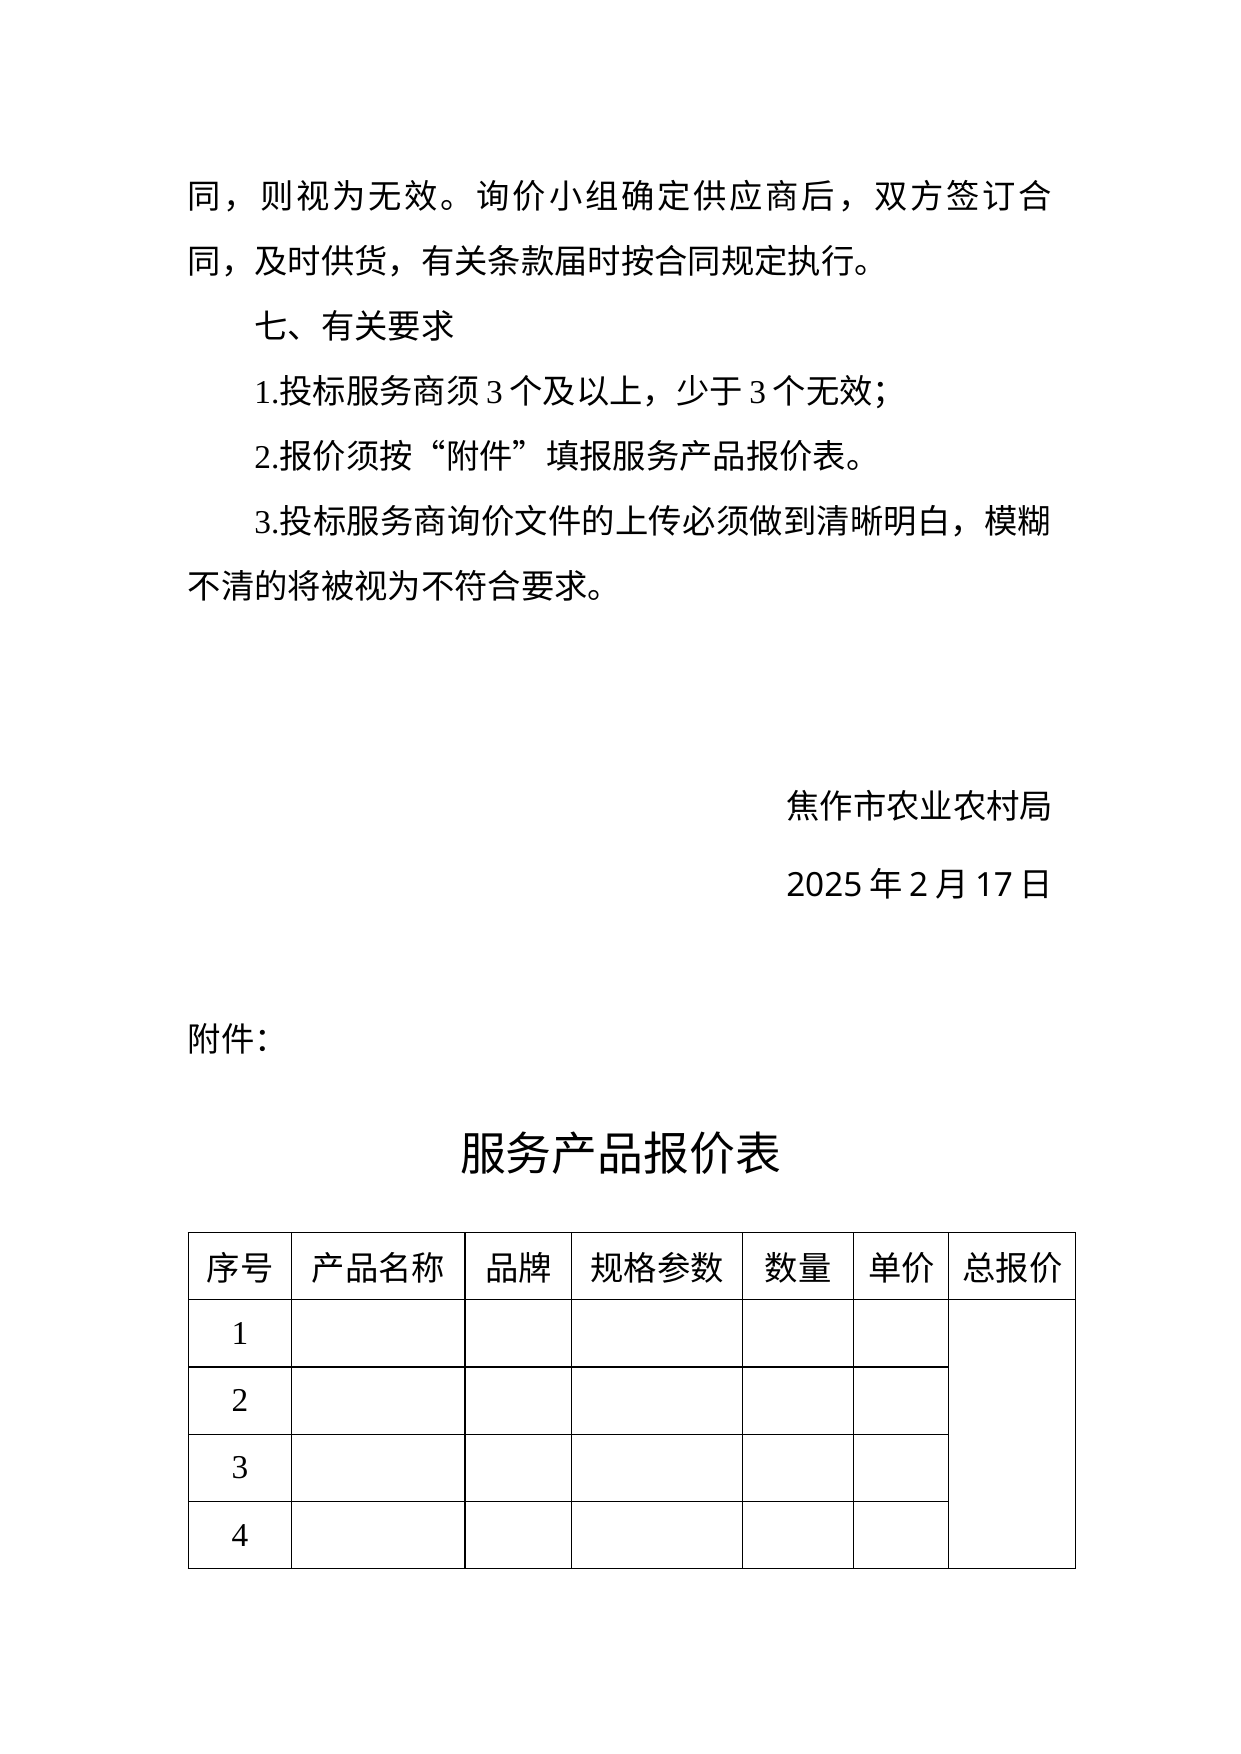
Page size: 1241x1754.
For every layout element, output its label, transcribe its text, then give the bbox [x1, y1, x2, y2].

table_cell [854, 1502, 948, 1568]
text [187, 162, 1053, 292]
table_cell 1 [189, 1300, 291, 1366]
table_cell [292, 1502, 464, 1568]
table_cell [292, 1300, 464, 1366]
table_cell [743, 1502, 853, 1568]
table_cell [466, 1435, 571, 1501]
table_cell [292, 1435, 464, 1501]
table_cell [854, 1300, 948, 1366]
table_cell [854, 1368, 948, 1433]
text 1.投标服务商须3个及以上，少于3个无效； [187, 357, 1053, 422]
table_header 单价 [854, 1233, 948, 1299]
table_cell [572, 1368, 742, 1433]
table_cell [572, 1435, 742, 1501]
table_header 产品名称 [292, 1233, 464, 1299]
table_header 品牌 [466, 1233, 571, 1299]
table_cell 4 [189, 1502, 291, 1568]
table_cell [466, 1502, 571, 1568]
text 服务产品报价表 [187, 1102, 1053, 1199]
table_cell [743, 1368, 853, 1433]
table_cell [743, 1435, 853, 1501]
table_cell [466, 1368, 571, 1433]
table_cell [572, 1502, 742, 1568]
table_cell [466, 1300, 571, 1366]
table_cell 3 [189, 1435, 291, 1501]
text 焦作市农业农村局 [187, 772, 1053, 837]
table_cell [743, 1300, 853, 1366]
text 3.投标服务商询价文件的上传必须做到清晰明白，模糊不清的将被视为不符合要求。 [187, 487, 1053, 617]
text 附件： [187, 1004, 1053, 1069]
table_cell [854, 1435, 948, 1501]
table_cell 2 [189, 1368, 291, 1433]
table_cell [572, 1300, 742, 1366]
text 2.报价须按“附件”填报服务产品报价表。 [187, 422, 1053, 487]
table_header 规格参数 [572, 1233, 742, 1299]
table_header 数量 [743, 1233, 853, 1299]
table_cell [949, 1300, 1075, 1568]
table_header 总报价 [949, 1233, 1075, 1299]
table_cell [292, 1368, 464, 1433]
text 2025年2月17日 [187, 849, 1053, 914]
text 七、有关要求 [187, 292, 1053, 357]
table_header 序号 [189, 1233, 291, 1299]
